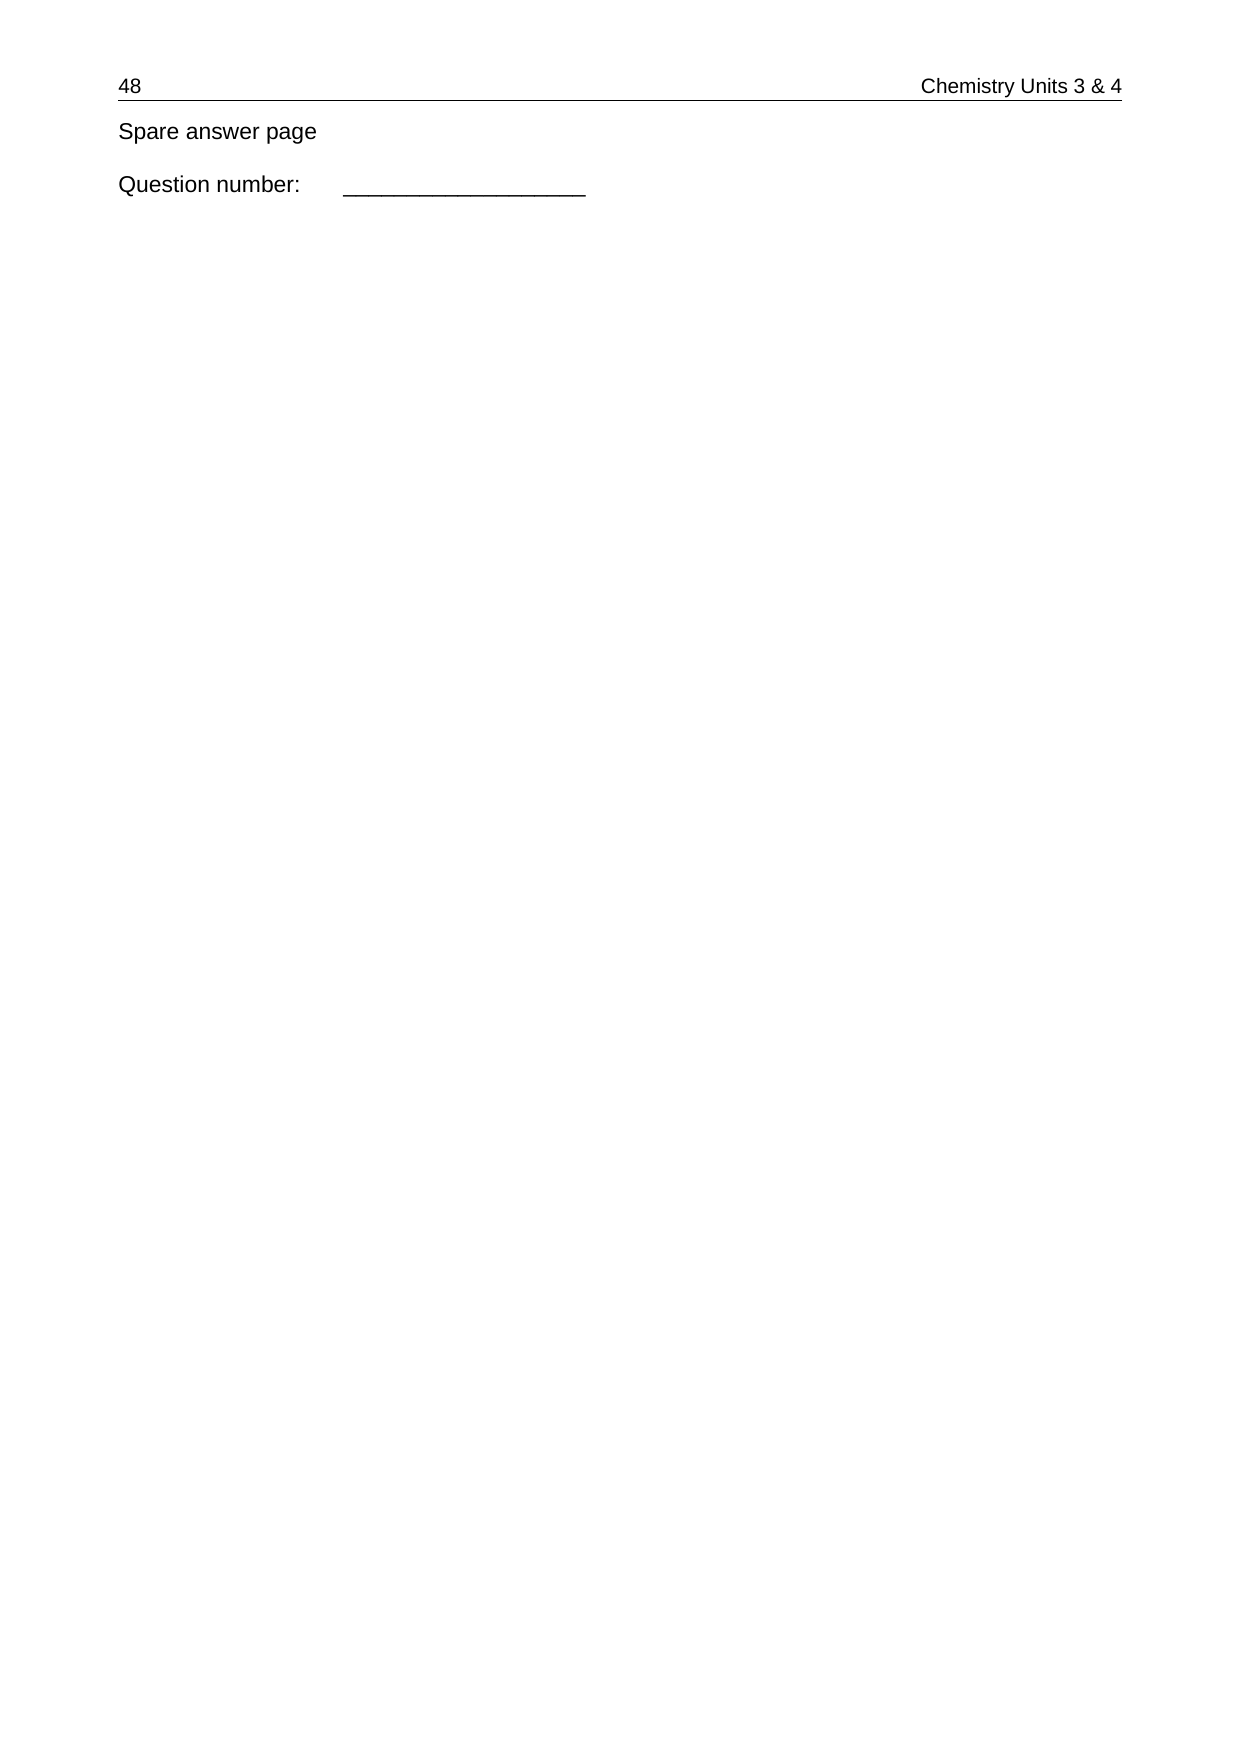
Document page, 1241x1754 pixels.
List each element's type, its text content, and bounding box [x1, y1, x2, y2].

text Question number: ___________________ [118, 171, 1122, 197]
text Spare answer page [118, 118, 1122, 144]
